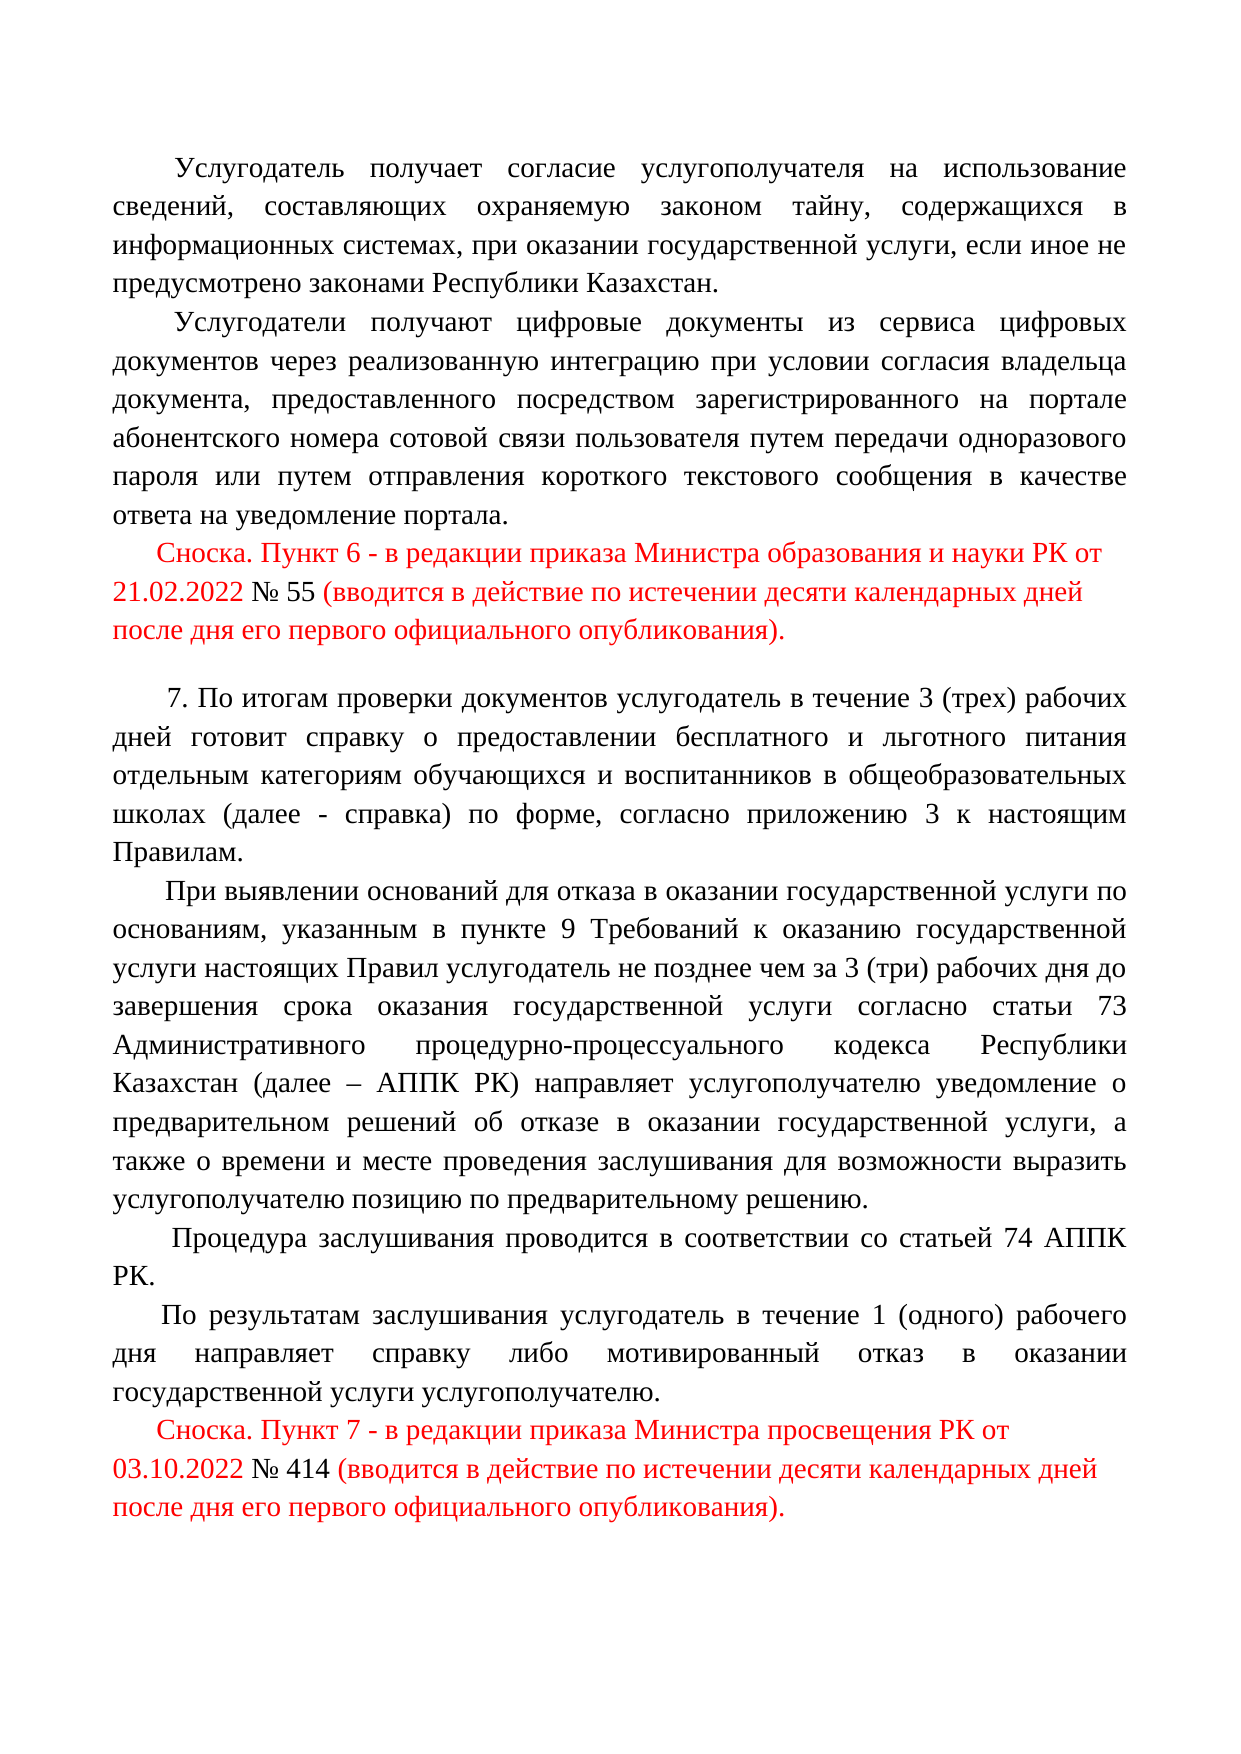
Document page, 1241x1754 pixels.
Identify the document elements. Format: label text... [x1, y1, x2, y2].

text Услугодатель получает согласие услугополучателя на использование сведений, составляющих охраняемую законом тайну, содержащихся в информационных системах, при оказании государственной услуги, если иное не предусмотрено законами Республики Казахстан. [112, 150, 1128, 299]
text При выявлении оснований для отказа в оказании государственной услуги по основаниям, указанным в пункте 9 Требований к оказанию государственной услуги настоящих Правил услугодатель не позднее чем за 3 (три) рабочих дня до завершения срока оказания государственной услуги согласно статьи 73 Административного процедурно-процессуального кодекса Республики Казахстан (далее – АППК РК) направляет услугополучателю уведомление о предварительном решений об отказе в оказании государственной услуги, а также о времени и месте проведения заслушивания для возможности выразить услугополучателю позицию по предварительному решению. [112, 873, 1128, 1215]
text Процедура заслушивания проводится в соответствии со статьей 74 АППК РК. [112, 1220, 1128, 1292]
text Сноска. Пункт 7 - в редакции приказа Министра просвещения РК от 03.10.2022 № 414 (вводится в действие по истечении десяти календарных дней после дня его первого официального опубликования). [112, 1412, 1128, 1553]
text По результатам заслушивания услугодатель в течение 1 (одного) рабочего дня направляет справку либо мотивированный отказ в оказании государственной услуги услугополучателю. [112, 1297, 1128, 1407]
text Сноска. Пункт 6 - в редакции приказа Министра образования и науки РК от 21.02.2022 № 55 (вводится в действие по истечении десяти календарных дней после дня его первого официального опубликования). [112, 535, 1128, 676]
text 7. По итогам проверки документов услугодатель в течение 3 (трех) рабочих дней готовит справку о предоставлении бесплатного и льготного питания отдельным категориям обучающихся и воспитанников в общеобразовательных школах (далее - справка) по форме, согласно приложению 3 к настоящим Правилам. [112, 680, 1128, 868]
